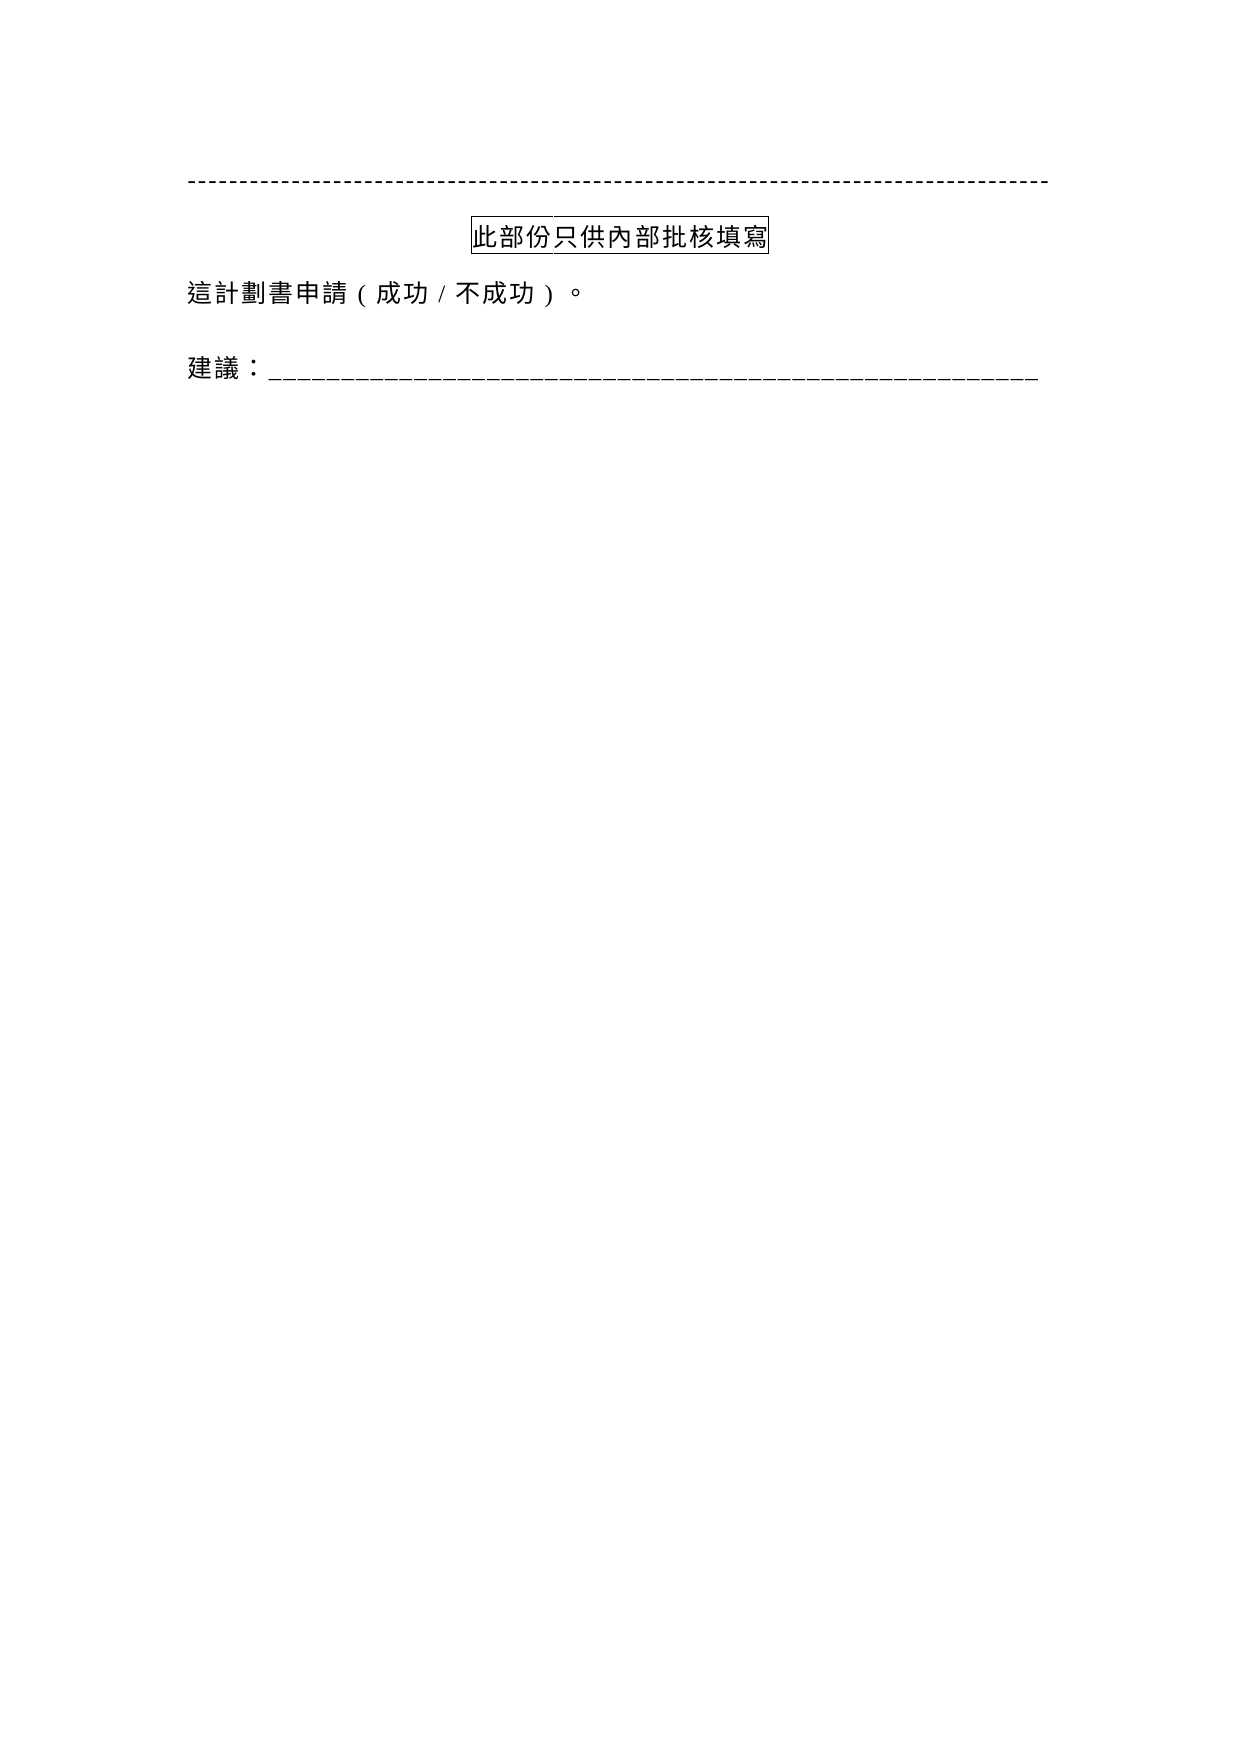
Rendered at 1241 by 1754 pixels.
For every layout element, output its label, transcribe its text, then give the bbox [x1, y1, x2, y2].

text 此部份只供內部批核填寫 [187, 198, 1053, 273]
text 這計劃書申請 ( 成功 / 不成功 ) 。 [187, 273, 1053, 310]
text 建議：_____________________________________________________ [187, 348, 1053, 385]
text ----------------------------------------------------------------------------------- [187, 160, 1053, 198]
